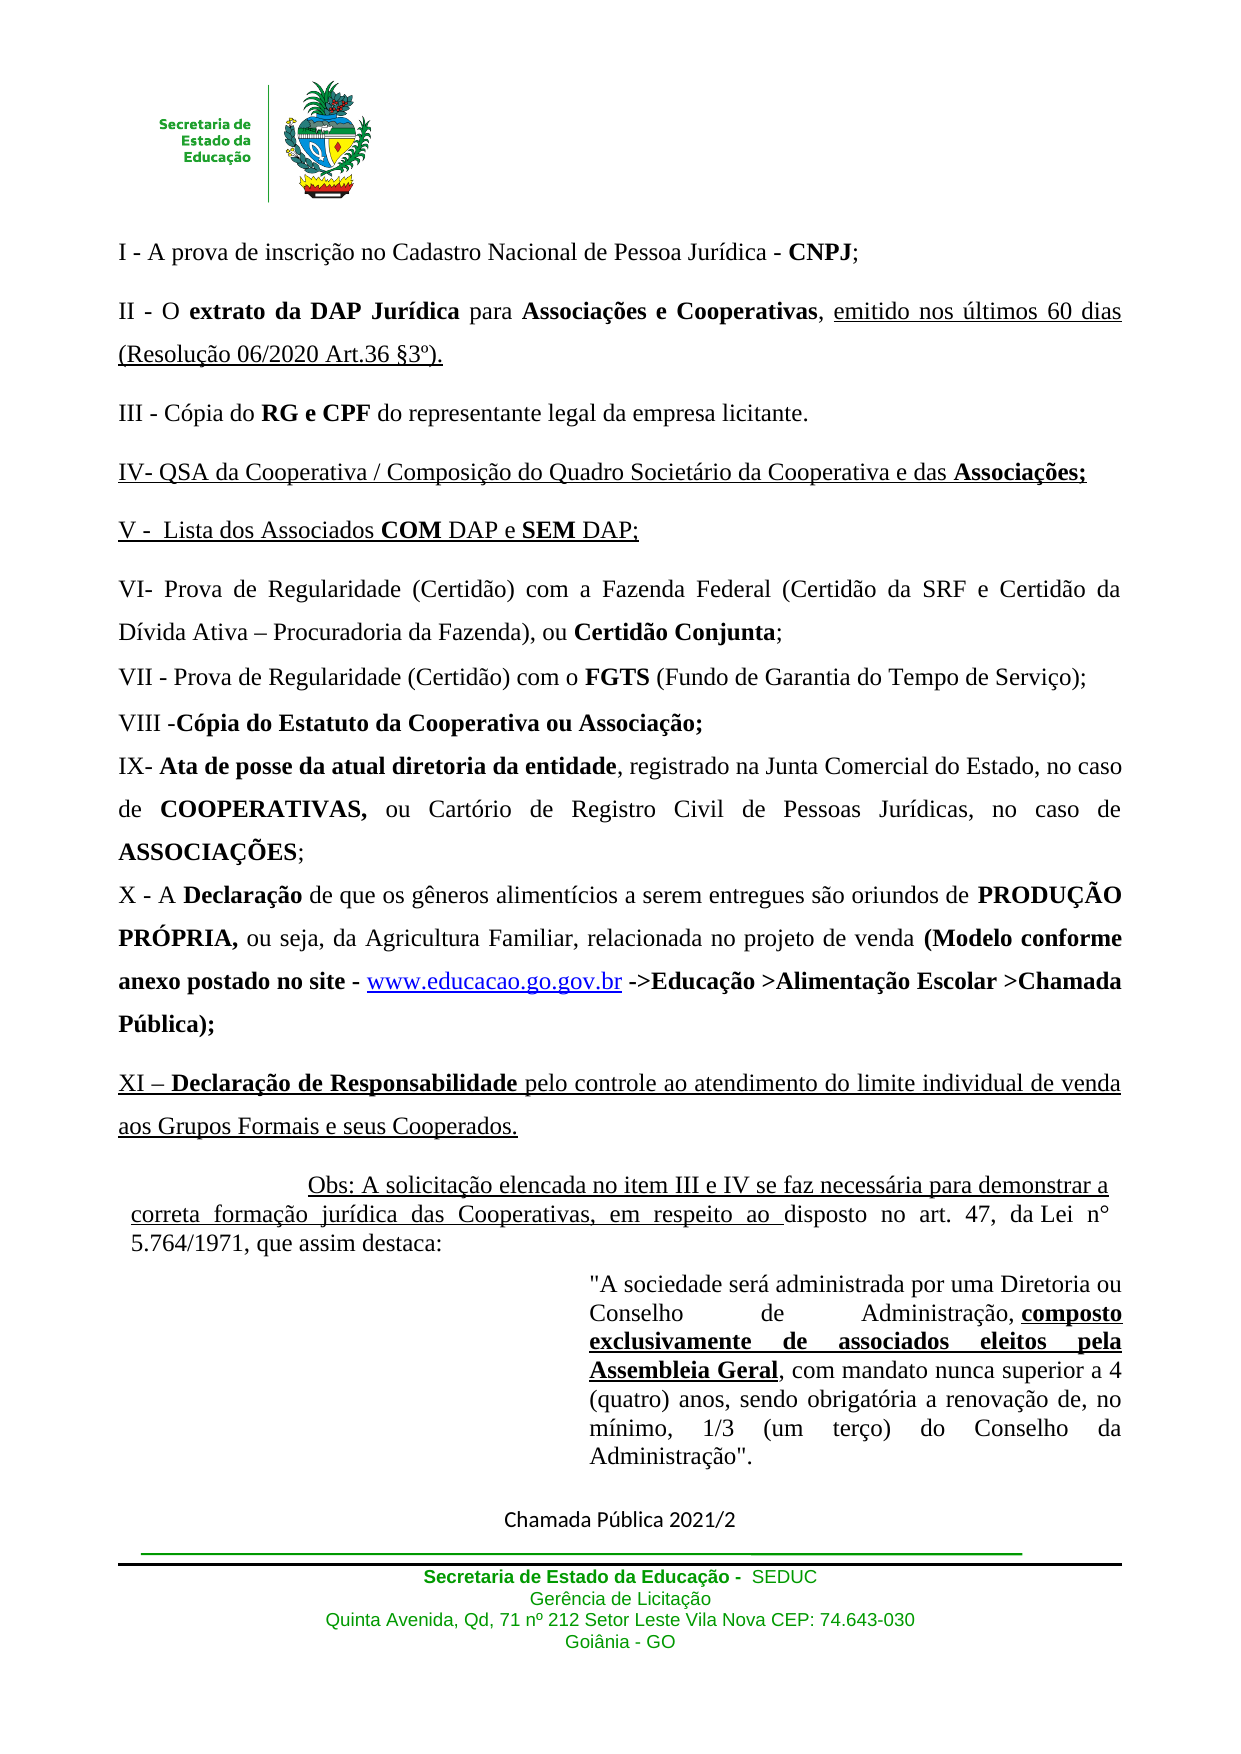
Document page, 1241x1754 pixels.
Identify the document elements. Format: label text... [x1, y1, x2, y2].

text VI- Prova de Regularidade (Certidão) com a Fazenda Federal (Certidão da SRF e Certidão da Dívida Ativa – Procuradoria da Fazenda), ou Certidão Conjunta; [118, 574, 1122, 646]
text I - A prova de inscrição no Cadastro Nacional de Pessoa Jurídica - CNPJ; [118, 237, 1122, 266]
text Obs: A solicitação elencada no item III e IV se faz necessária para demonstrar a correta formação jurídica das Cooperativas, em respeito ao disposto no art. 47, da Lei n° 5.764/1971, que assim destaca: [131, 1170, 1110, 1256]
text III - Cópia do RG e CPF do representante legal da empresa licitante. [118, 398, 1122, 427]
text X - A Declaração de que os gêneros alimentícios a serem entregues são oriundos de PRODUÇÃO PRÓPRIA, ou seja, da Agricultura Familiar, relacionada no projeto de venda (Modelo conforme anexo postado no site - www.educacao.go.gov.br ->Educação >Alimentação Escolar >Chamada Pública); [118, 880, 1122, 1038]
text VIII -Cópia do Estatuto da Cooperativa ou Associação; [118, 708, 1122, 736]
text II - O extrato da DAP Jurídica para Associações e Cooperativas, emitido nos últimos 60 dias (Resolução 06/2020 Art.36 §3º). [118, 296, 1122, 368]
text "A sociedade será administrada por uma Diretoria ou Conselho de Administração, composto exclusivamente de associados eleitos pela Assembleia Geral, com mandato nunca superior a 4 (quatro) anos, sendo obrigatória a renovação de, no mínimo, 1/3 (um terço) do Conselho da Administração". [589, 1269, 1122, 1351]
text VII - Prova de Regularidade (Certidão) com o FGTS (Fundo de Garantia do Tempo de Serviço); [118, 662, 1122, 691]
text V - Lista dos Associados COM DAP e SEM DAP; [118, 515, 1122, 544]
text "A sociedade será administrada por uma Diretoria ou Conselho de Administração, composto exclusivamente de associados eleitos pela Assembleia Geral, com mandato nunca superior a 4 (quatro) anos, sendo obrigatória a renovação de, no mínimo, 1/3 (um terço) do Conselho da Administração". [589, 1353, 1122, 1470]
text IV- QSA da Cooperativa / Composição do Quadro Societário da Cooperativa e das Associações; [118, 457, 1122, 485]
text XI – Declaração de Responsabilidade pelo controle ao atendimento do limite individual de venda aos Grupos Formais e seus Cooperados. [118, 1068, 1122, 1140]
text IX- Ata de posse da atual diretoria da entidade, registrado na Junta Comercial do Estado, no caso de COOPERATIVAS, ou Cartório de Registro Civil de Pessoas Jurídicas, no caso de ASSOCIAÇÕES; [118, 751, 1122, 866]
picture [118, 73, 412, 210]
